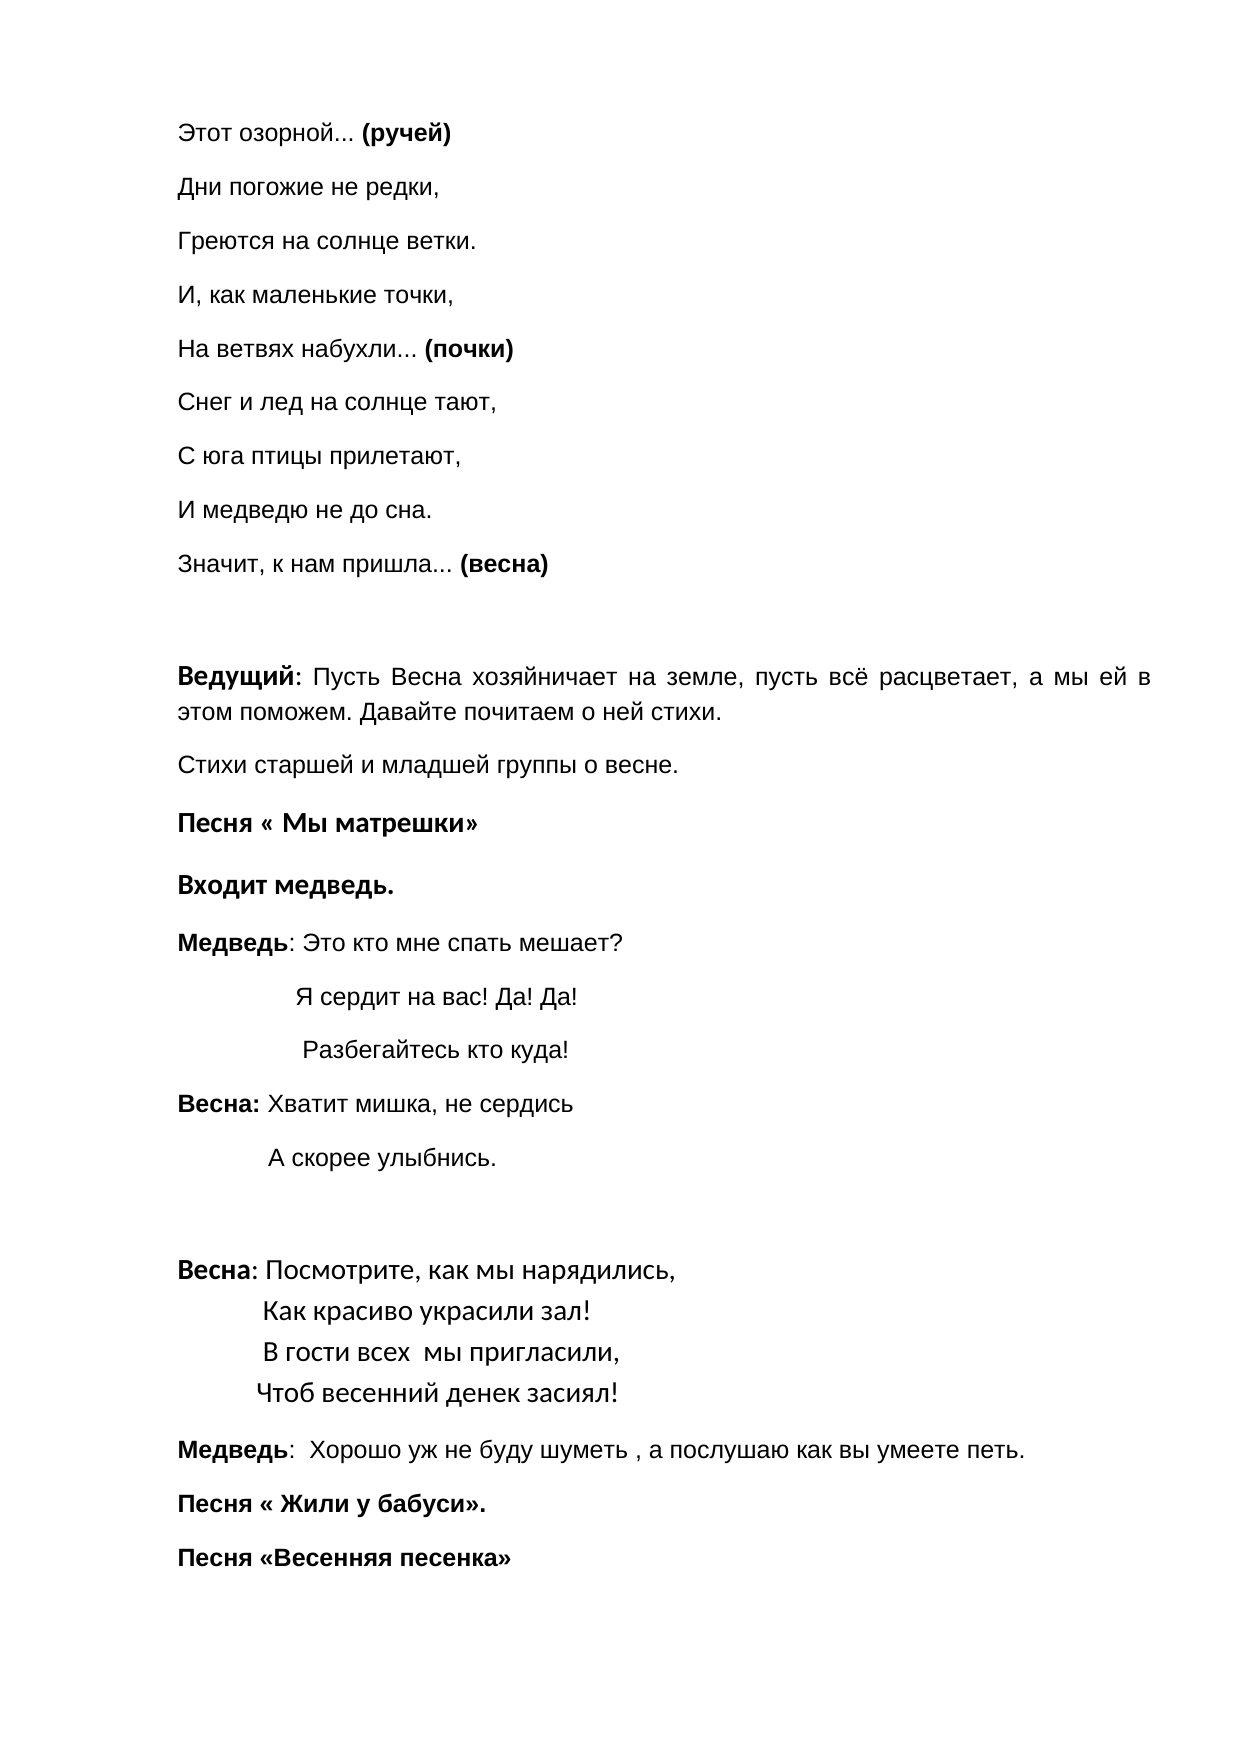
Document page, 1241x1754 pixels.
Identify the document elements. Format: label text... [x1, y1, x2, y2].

text Песня «Весенняя песенка» [177, 1543, 1152, 1572]
text Входит медведь. [177, 866, 1152, 902]
text Песня « Жили у бабуси». [177, 1489, 1152, 1518]
text С юга птицы прилетают, [177, 441, 1152, 470]
text Снег и лед на солнце тают, [177, 387, 1152, 416]
text А скорее улыбнись. [177, 1143, 1152, 1172]
text На ветвях набухли... (почки) [177, 333, 1152, 362]
text Весна: Посмотрите, как мы нарядились, Как красиво украсили зал! В гости всех мы пригласили, Чтоб весенний денек засиял! [177, 1251, 1152, 1409]
text Весна: Хватит мишка, не сердись [177, 1089, 1152, 1118]
text Значит, к нам пришла... (весна) [177, 549, 1152, 578]
text Ведущий: Пусть Весна хозяйничает на земле, пусть всё расцветает, а мы ей в этом поможем. Давайте почитаем о ней стихи. [177, 657, 1152, 725]
text Медведь: Это кто мне спать мешает? [177, 928, 1152, 957]
text И медведю не до сна. [177, 495, 1152, 524]
text Дни погожие не редки, [177, 172, 1152, 201]
text Песня « Мы матрешки» [177, 804, 1152, 840]
text И, как маленькие точки, [177, 280, 1152, 308]
text Медведь: Хорошо уж не буду шуметь , а послушаю как вы умеете петь. [177, 1436, 1152, 1464]
text Стихи старшей и младшей группы о весне. [177, 750, 1152, 779]
text Греются на солнце ветки. [177, 226, 1152, 254]
text Разбегайтесь кто куда! [177, 1036, 1152, 1064]
text Этот озорной... (ручей) [177, 118, 1152, 147]
text Я сердит на вас! Да! Да! [177, 982, 1152, 1010]
